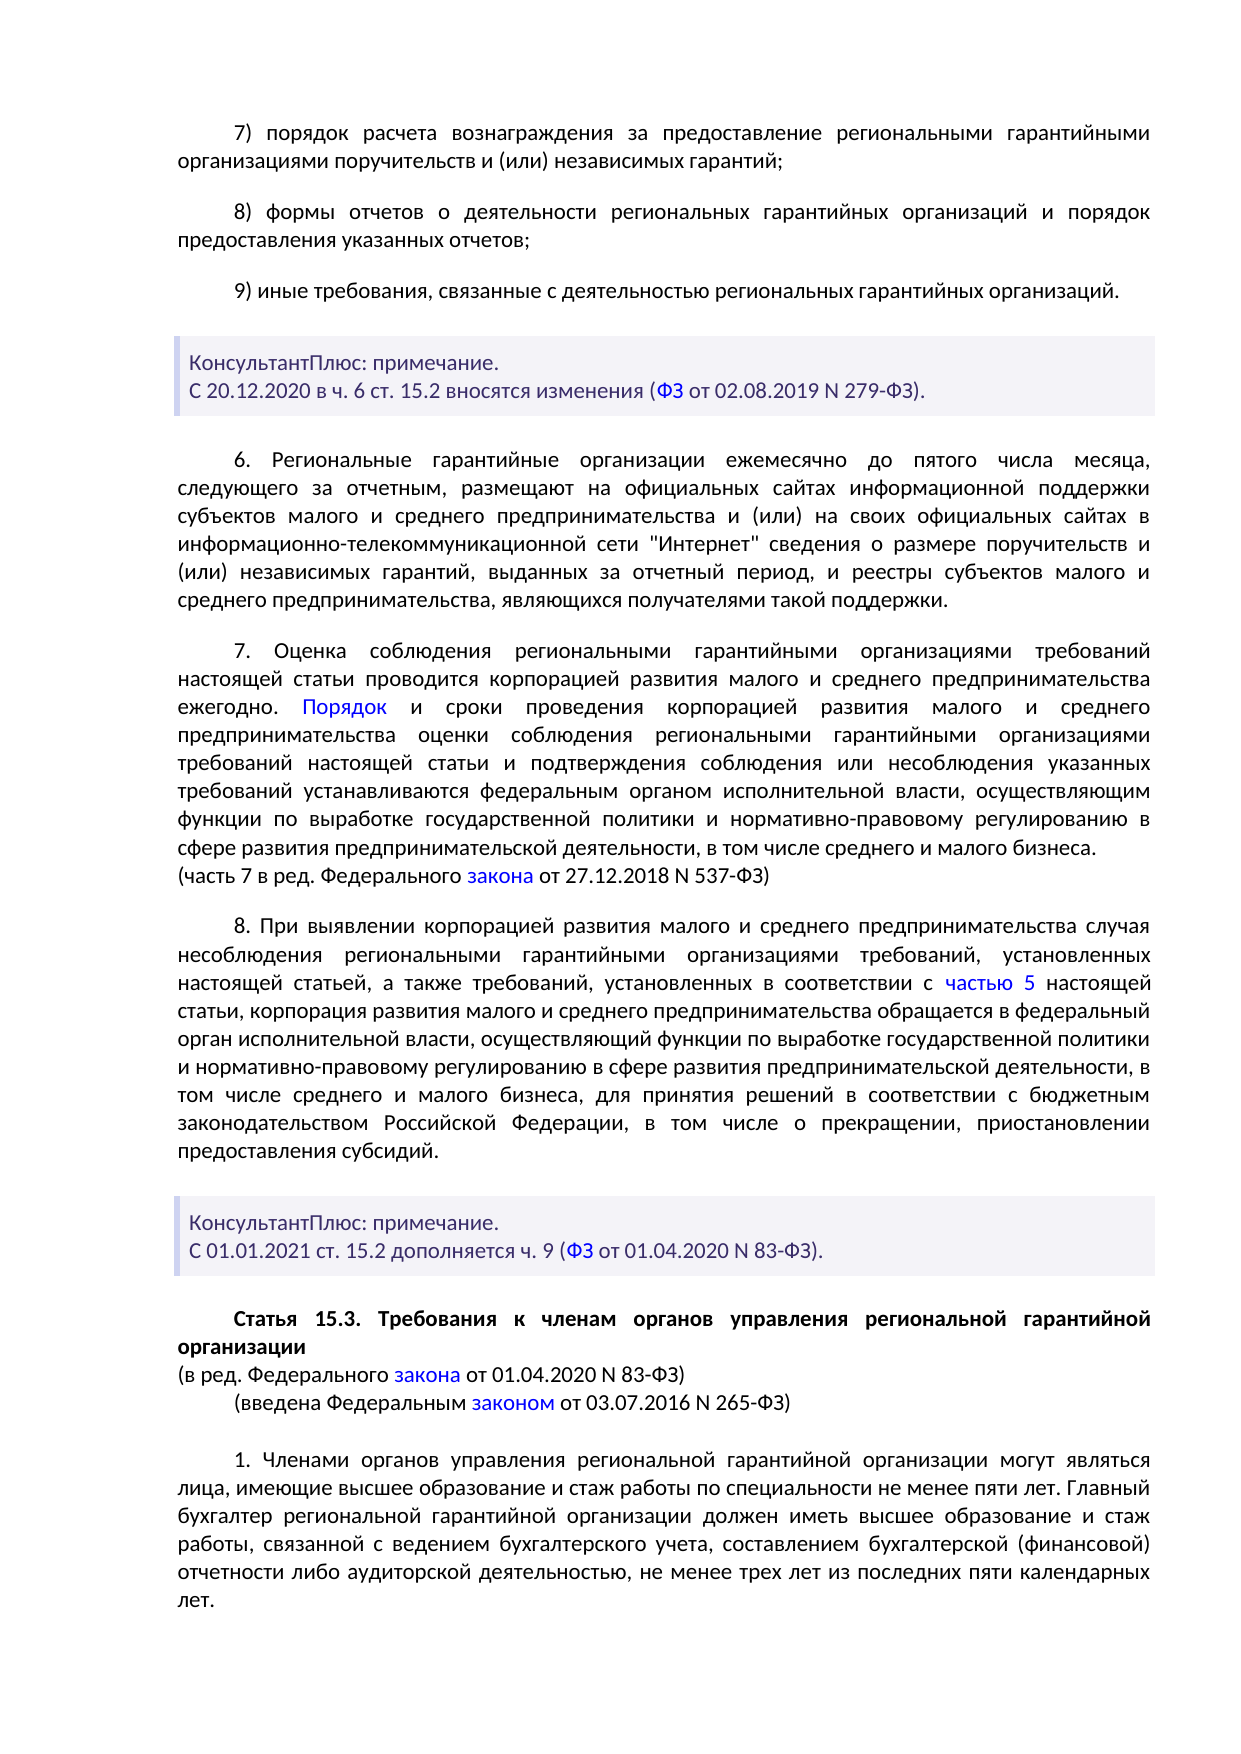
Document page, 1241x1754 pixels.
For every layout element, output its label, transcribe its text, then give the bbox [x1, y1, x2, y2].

text 6. Региональные гарантийные организации ежемесячно до пятого числа месяца, следующего за отчетным, размещают на официальных сайтах информационной поддержки субъектов малого и среднего предпринимательства и (или) на своих официальных сайтах в информационно-телекоммуникационной сети "Интернет" сведения о размере поручительств и (или) независимых гарантий, выданных за отчетный период, и реестры субъектов малого и среднего предпринимательства, являющихся получателями такой поддержки. [177, 445, 1152, 613]
text Статья 15.3. Требования к членам органов управления региональной гарантийной организации [177, 1304, 1152, 1360]
text 7. Оценка соблюдения региональными гарантийными организациями требований настоящей статьи проводится корпорацией развития малого и среднего предпринимательства ежегодно. Порядок и сроки проведения корпорацией развития малого и среднего предпринимательства оценки соблюдения региональными гарантийными организациями требований настоящей статьи и подтверждения соблюдения или несоблюдения указанных требований устанавливаются федеральным органом исполнительной власти, осуществляющим функции по выработке государственной политики и нормативно-правовому регулированию в сфере развития предпринимательской деятельности, в том числе среднего и малого бизнеса. [177, 636, 1152, 861]
table_header КонсультантПлюс: примечание. С 20.12.2020 в ч. 6 ст. 15.2 вносятся изменения (ФЗ от 02.08.2019 N 279-ФЗ). [180, 336, 1149, 416]
text 1. Членами органов управления региональной гарантийной организации могут являться лица, имеющие высшее образование и стаж работы по специальности не менее пяти лет. Главный бухгалтер региональной гарантийной организации должен иметь высшее образование и стаж работы, связанной с ведением бухгалтерского учета, составлением бухгалтерской (финансовой) отчетности либо аудиторской деятельностью, не менее трех лет из последних пяти календарных лет. [177, 1445, 1152, 1613]
text 9) иные требования, связанные с деятельностью региональных гарантийных организаций. [177, 276, 1152, 304]
text (введена Федеральным законом от 03.07.2016 N 265-ФЗ) [177, 1388, 1152, 1416]
text 7) порядок расчета вознаграждения за предоставление региональными гарантийными организациями поручительств и (или) независимых гарантий; [177, 118, 1152, 174]
text 8. При выявлении корпорацией развития малого и среднего предпринимательства случая несоблюдения региональными гарантийными организациями требований, установленных настоящей статьей, а также требований, установленных в соответствии с частью 5 настоящей статьи, корпорация развития малого и среднего предпринимательства обращается в федеральный орган исполнительной власти, осуществляющий функции по выработке государственной политики и нормативно-правовому регулированию в сфере развития предпринимательской деятельности, в том числе среднего и малого бизнеса, для принятия решений в соответствии с бюджетным законодательством Российской Федерации, в том числе о прекращении, приостановлении предоставления субсидий. [177, 912, 1152, 1164]
text (часть 7 в ред. Федерального закона от 27.12.2018 N 537-ФЗ) [177, 861, 1152, 889]
text (в ред. Федерального закона от 01.04.2020 N 83-ФЗ) [177, 1360, 1152, 1388]
table_header КонсультантПлюс: примечание. С 01.01.2021 ст. 15.2 дополняется ч. 9 (ФЗ от 01.04.2020 N 83-ФЗ). [180, 1196, 1149, 1276]
text 8) формы отчетов о деятельности региональных гарантийных организаций и порядок предоставления указанных отчетов; [177, 197, 1152, 253]
